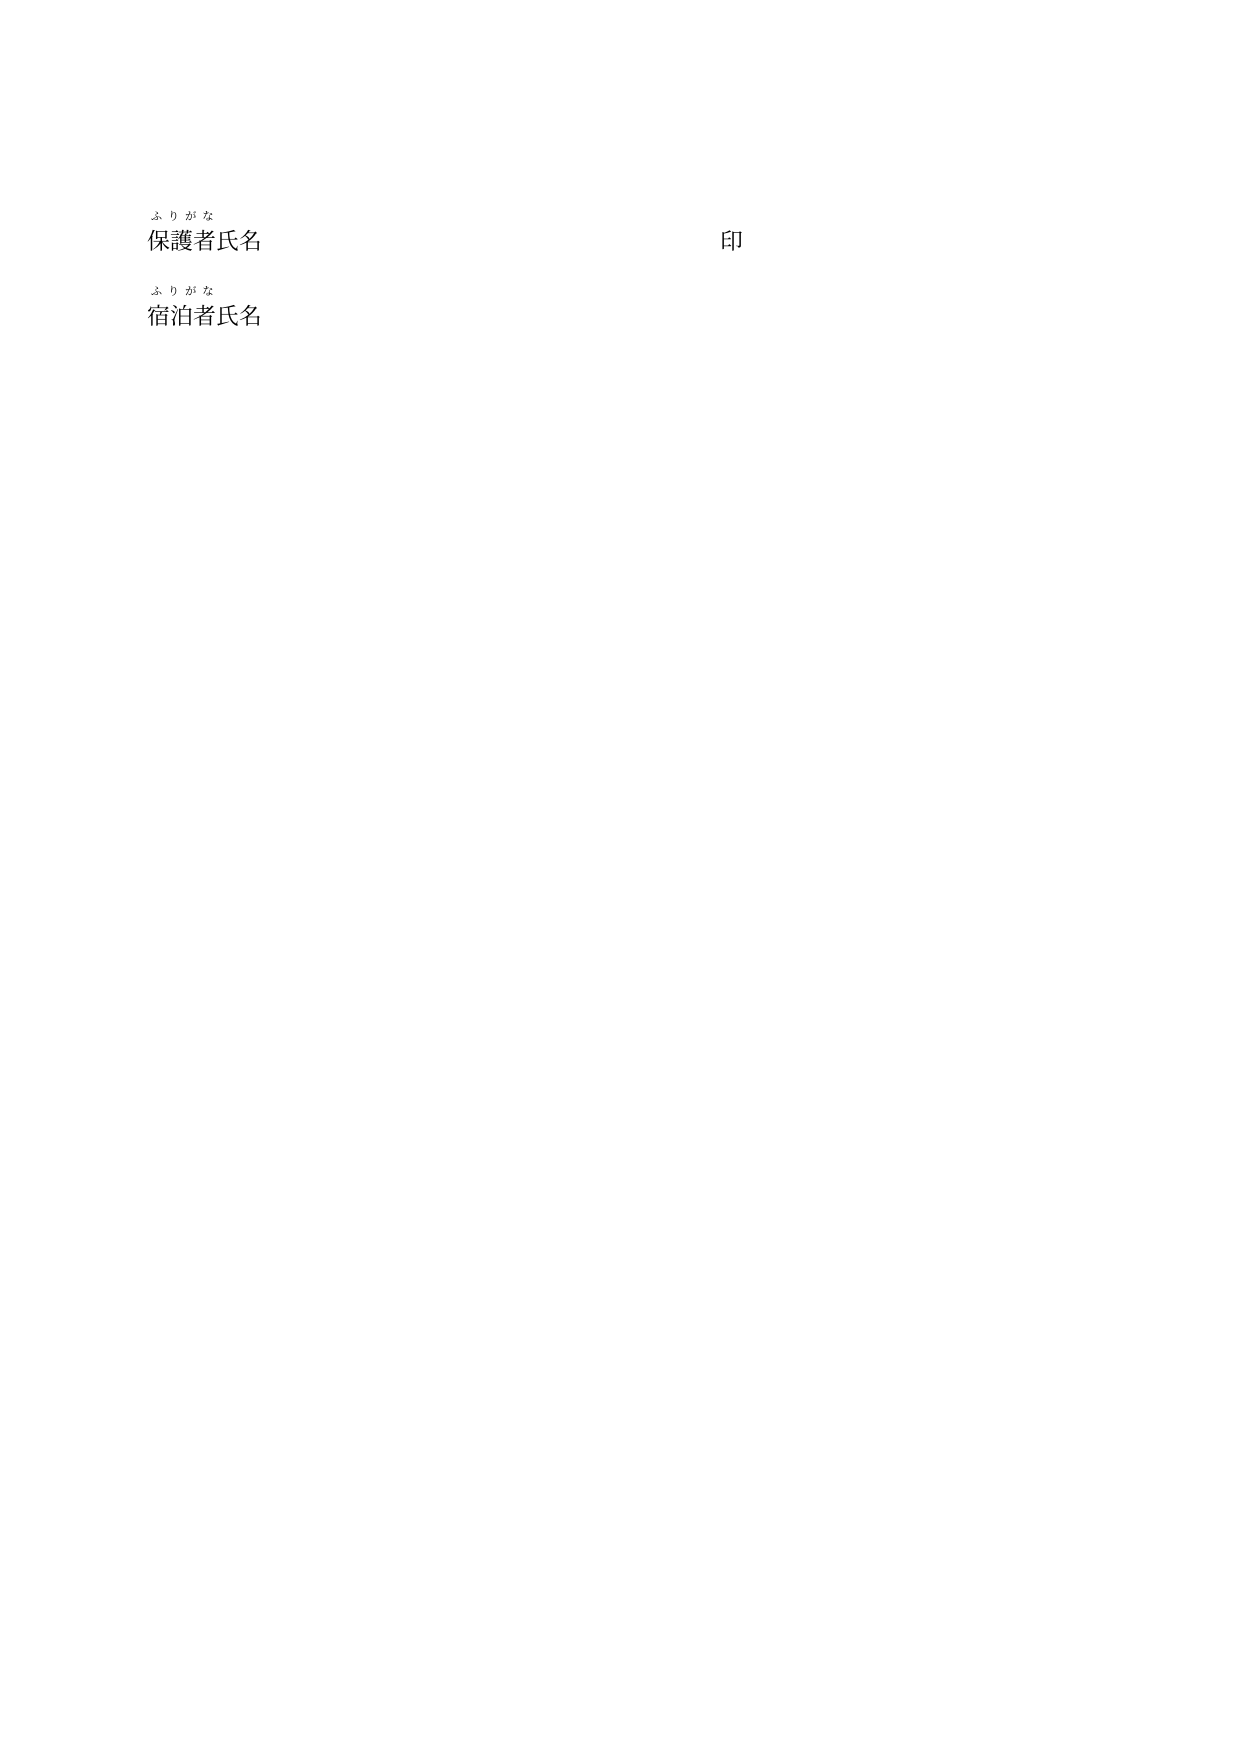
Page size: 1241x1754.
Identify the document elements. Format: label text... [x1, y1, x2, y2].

text 氏名 印 [148, 194, 1057, 269]
text 氏名 [148, 269, 1057, 344]
